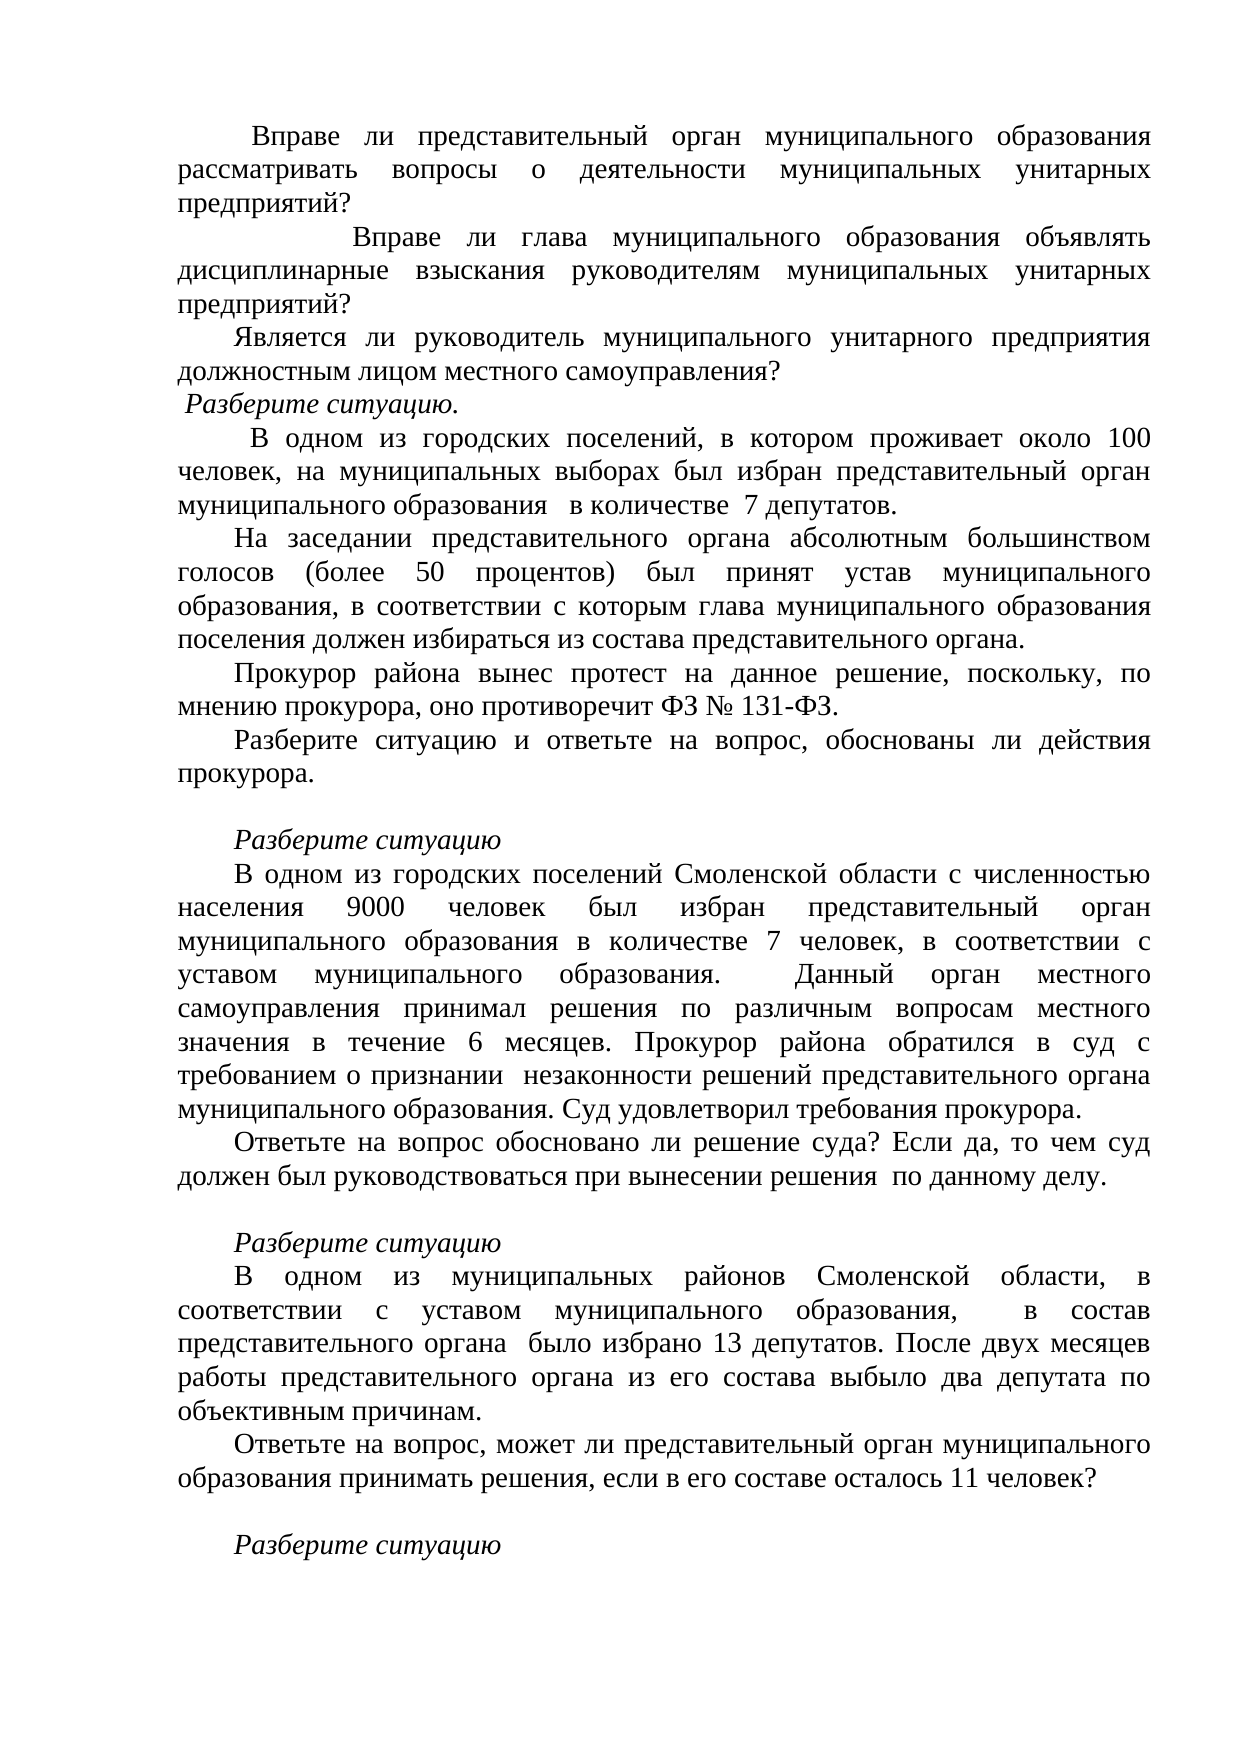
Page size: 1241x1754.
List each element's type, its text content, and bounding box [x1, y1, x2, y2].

text Вправе ли глава муниципального образования объявлять дисциплинарные взыскания руководителям муниципальных унитарных предприятий? [177, 219, 1152, 319]
text Разберите ситуацию [177, 822, 1152, 856]
text Разберите ситуацию. [177, 386, 1152, 420]
text Разберите ситуацию [177, 1527, 1152, 1560]
text Прокурор района вынес протест на данное решение, поскольку, по мнению прокурора, оно противоречит ФЗ № 131-ФЗ. [177, 655, 1152, 722]
text Ответьте на вопрос обосновано ли решение суда? Если да, то чем суд должен был руководствоваться при вынесении решения по данному делу. [177, 1124, 1152, 1191]
text Разберите ситуацию [177, 1225, 1152, 1258]
text В одном из городских поселений, в котором проживает около 100 человек, на муниципальных выборах был избран представительный орган муниципального образования в количестве 7 депутатов. [177, 420, 1152, 521]
text Вправе ли представительный орган муниципального образования рассматривать вопросы о деятельности муниципальных унитарных предприятий? [177, 118, 1152, 219]
text Ответьте на вопрос, может ли представительный орган муниципального образования принимать решения, если в его составе осталось 11 человек? [177, 1426, 1152, 1493]
text В одном из городских поселений Смоленской области с численностью населения 9000 человек был избран представительный орган муниципального образования в количестве 7 человек, в соответствии с уставом муниципального образования. Данный орган местного самоуправления принимал решения по различным вопросам местного значения в течение 6 месяцев. Прокурор района обратился в суд с требованием о признании незаконности решений представительного органа муниципального образования. Суд удовлетворил требования прокурора. [177, 856, 1152, 1124]
text На заседании представительного органа абсолютным большинством голосов (более 50 процентов) был принят устав муниципального образования, в соответствии с которым глава муниципального образования поселения должен избираться из состава представительного органа. [177, 521, 1152, 655]
text В одном из муниципальных районов Смоленской области, в соответствии с уставом муниципального образования, в состав представительного органа было избрано 13 депутатов. После двух месяцев работы представительного органа из его состава выбыло два депутата по объективным причинам. [177, 1258, 1152, 1426]
text Разберите ситуацию и ответьте на вопрос, обоснованы ли действия прокурора. [177, 722, 1152, 789]
text Является ли руководитель муниципального унитарного предприятия должностным лицом местного самоуправления? [177, 319, 1152, 386]
